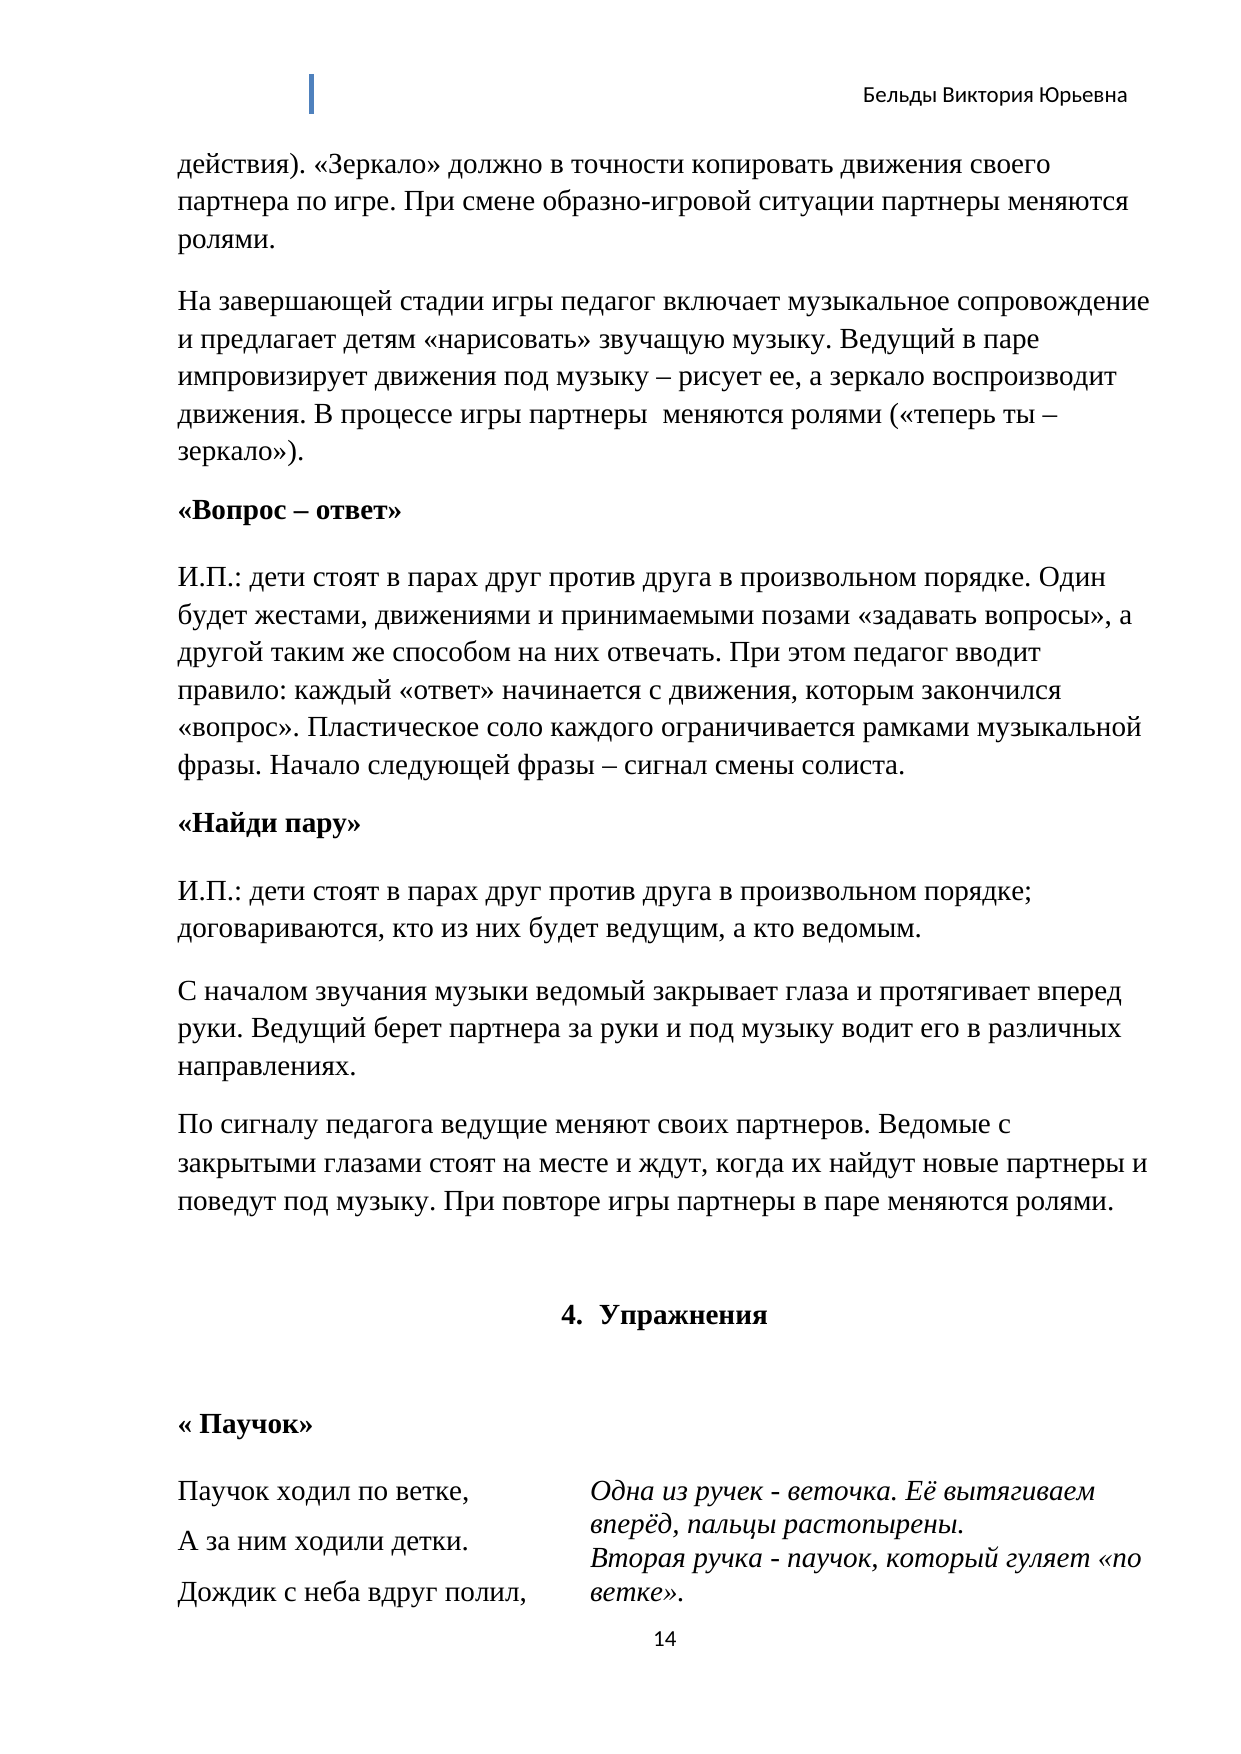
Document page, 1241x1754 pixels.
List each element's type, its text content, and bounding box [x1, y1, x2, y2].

text По сигналу педагога ведущие меняют своих партнеров. Ведомые с закрытыми глазами стоят на месте и ждут, когда их найдут новые партнеры и поведут под музыку. При повторе игры партнеры в паре меняются ролями. [177, 1106, 1152, 1217]
subtitle « Паучок» [177, 1406, 1152, 1439]
text «Вопрос – ответ» [177, 492, 1152, 525]
list Упражнения [177, 1297, 1152, 1331]
text С началом звучания музыки ведомый закрывает глаза и протягивает вперед руки. Ведущий берет партнера за руки и под музыку водит его в различных направлениях. [177, 969, 1152, 1081]
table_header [579, 1473, 1163, 1607]
text И.П.: дети стоят в парах друг против друга в произвольном порядке. Один будет жестами, движениями и принимаемыми позами «задавать вопросы», а другой таким же способом на них отвечать. При этом педагог вводит правило: каждый «ответ» начинается с движения, которым закончился «вопрос». Пластическое соло каждого ограничивается рамками музыкальной фразы. Начало следующей фразы – сигнал смены солиста. [177, 555, 1152, 780]
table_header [166, 1473, 578, 1607]
text «Найди пару» [177, 805, 1152, 839]
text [177, 142, 1152, 254]
text На завершающей стадии игры педагог включает музыкальное сопровождение и предлагает детям «нарисовать» звучащую музыку. Ведущий в паре импровизирует движения под музыку – рисует ее, а зеркало воспроизводит движения. В процессе игры партнеры меняются ролями («теперь ты – зеркало»). [177, 279, 1152, 467]
text И.П.: дети стоят в парах друг против друга в произвольном порядке; договариваются, кто из них будет ведущим, а кто ведомым. [177, 869, 1152, 944]
